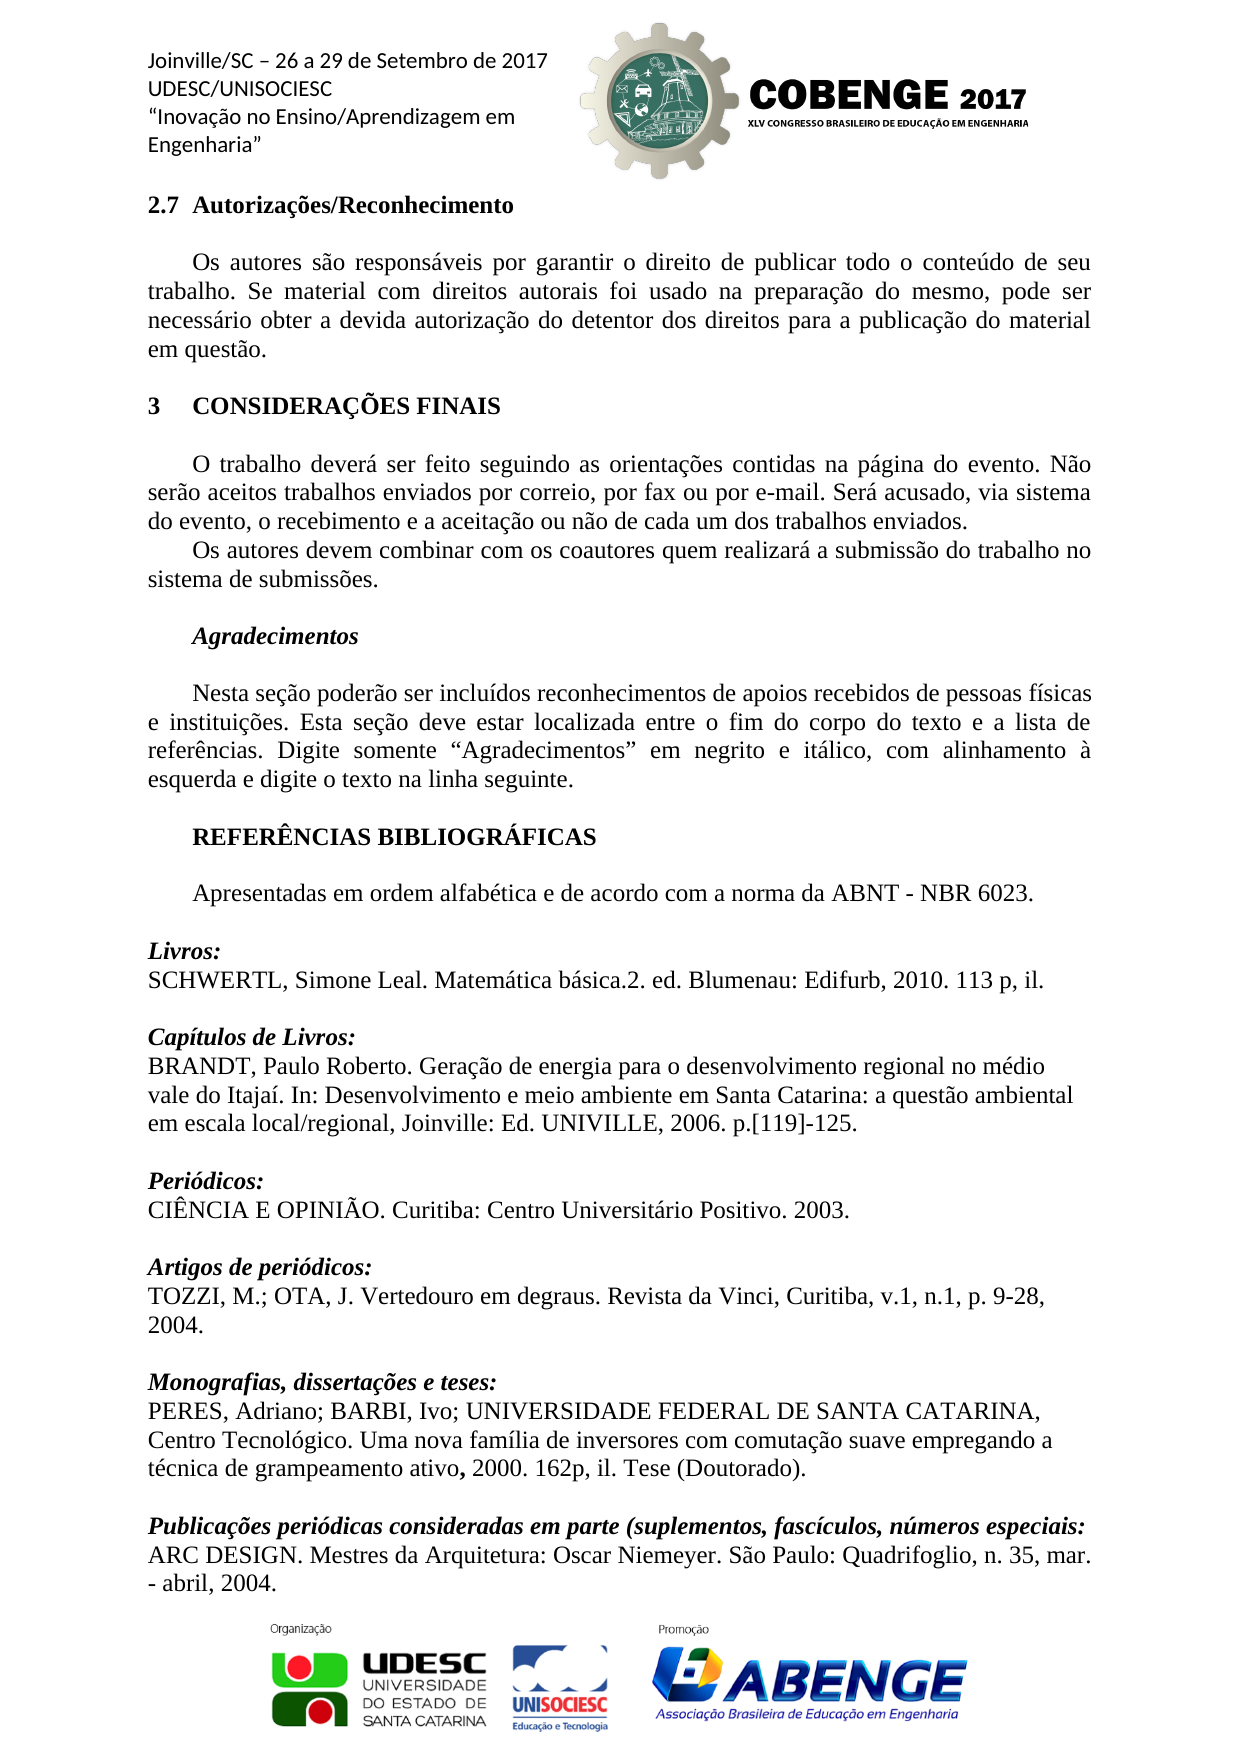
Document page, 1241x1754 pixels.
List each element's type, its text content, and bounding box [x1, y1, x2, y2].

text Periódicos: [148, 1166, 1092, 1195]
text Agradecimentos [148, 621, 1092, 650]
text PERES, Adriano; BARBI, Ivo; UNIVERSIDADE FEDERAL DE SANTA CATARINA, Centro Tecnológico. Uma nova família de inversores com comutação suave empregando a técnica de grampeamento ativo, 2000. 162p, il. Tese (Doutorado). [148, 1396, 1092, 1482]
text Livros: [148, 936, 1092, 965]
text Os autores são responsáveis por garantir o direito de publicar todo o conteúdo de seu trabalho. Se material com direitos autorais foi usado na preparação do mesmo, pode ser necessário obter a devida autorização do detentor dos direitos para a publicação do material em questão. [148, 247, 1092, 362]
text referências bibliográficas [148, 822, 1092, 850]
picture [261, 1616, 979, 1738]
list considerações finais [148, 391, 1092, 420]
text Nesta seção poderão ser incluídos reconhecimentos de apoios recebidos de pessoas físicas e instituições. Esta seção deve estar localizada entre o fim do corpo do texto e a lista de referências. Digite somente “Agradecimentos” em negrito e itálico, com alinhamento à esquerda e digite o texto na linha seguinte. [148, 678, 1092, 793]
text Artigos de periódicos: [148, 1252, 1092, 1281]
text BRANDT, Paulo Roberto. Geração de energia para o desenvolvimento regional no médio vale do Itajaí. In: Desenvolvimento e meio ambiente em Santa Catarina: a questão ambiental em escala local/regional, Joinville: Ed. UNIVILLE, 2006. p.[119]-125. [148, 1051, 1092, 1137]
text Os autores devem combinar com os coautores quem realizará a submissão do trabalho no sistema de submissões. [148, 535, 1092, 592]
text Publicações periódicas consideradas em parte (suplementos, fascículos, números especiais: [148, 1511, 1092, 1540]
picture [575, 18, 1029, 186]
text O trabalho deverá ser feito seguindo as orientações contidas na página do evento. Não serão aceitos trabalhos enviados por correio, por fax ou por e-mail. Será acusado, via sistema do evento, o recebimento e a aceitação ou não de cada um dos trabalhos enviados. [148, 449, 1092, 535]
text Monografias, dissertações e teses: [148, 1367, 1092, 1396]
text Capítulos de Livros: [148, 1022, 1092, 1051]
text Apresentadas em ordem alfabética e de acordo com a norma da ABNT - NBR 6023. [148, 878, 1092, 907]
text SCHWERTL, Simone Leal. Matemática básica.2. ed. Blumenau: Edifurb, 2010. 113 p, il. [148, 965, 1092, 993]
list Autorizações/Reconhecimento [148, 191, 1092, 219]
text ARC DESIGN. Mestres da Arquitetura: Oscar Niemeyer. São Paulo: Quadrifoglio, n. 35, mar. - abril, 2004. [148, 1540, 1092, 1597]
text TOZZI, M.; OTA, J. Vertedouro em degraus. Revista da Vinci, Curitiba, v.1, n.1, p. 9-28, 2004. [148, 1281, 1092, 1338]
text CIÊNCIA E OPINIÃO. Curitiba: Centro Universitário Positivo. 2003. [148, 1195, 1092, 1223]
